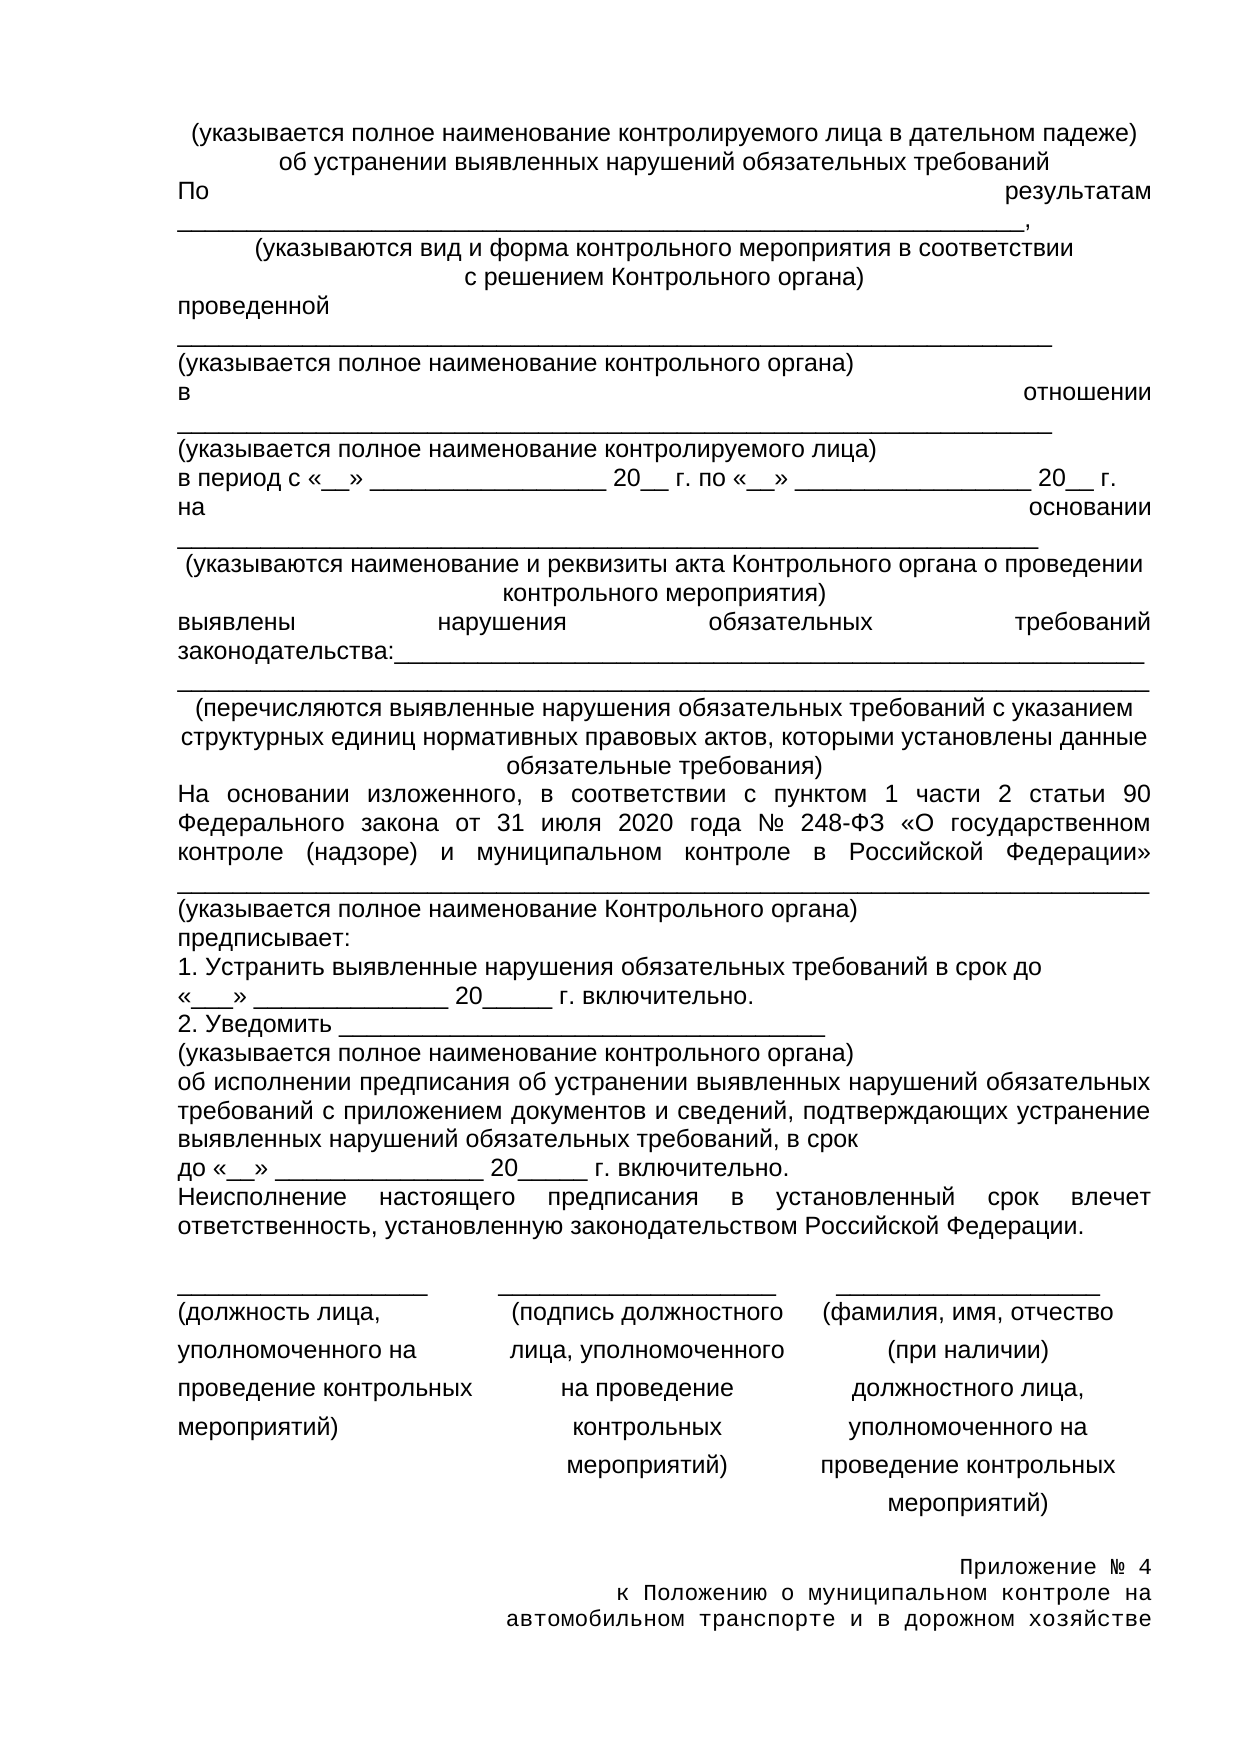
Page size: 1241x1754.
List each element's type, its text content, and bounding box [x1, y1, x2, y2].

table_header __________________ [166, 1268, 487, 1297]
table_header ____________________ [487, 1268, 808, 1297]
text По результатам _____________________________________________________________, [177, 176, 1152, 233]
text (указываются наименование и реквизиты акта Контрольного органа о проведении контрольного мероприятия) [177, 549, 1152, 607]
text к Положению о муниципальном контроле на [177, 1581, 1152, 1607]
text об устранении выявленных нарушений обязательных требований [177, 147, 1152, 176]
text (указывается полное наименование Контрольного органа) [177, 894, 1152, 923]
table_cell (подпись должностного лица, уполномоченного на проведение контрольных мероприятий) [487, 1297, 808, 1526]
text об исполнении предписания об устранении выявленных нарушений обязательных требований с приложением документов и сведений, подтверждающих устранение выявленных нарушений обязательных требований, в срок [177, 1067, 1152, 1153]
text проведенной _______________________________________________________________ [177, 291, 1152, 348]
text (перечисляются выявленные нарушения обязательных требований с указанием структурных единиц нормативных правовых актов, которыми установлены данные обязательные требования) [177, 693, 1152, 779]
text в отношении _______________________________________________________________ [177, 377, 1152, 434]
text выявлены нарушения обязательных требований законодательства:____________________________________________________________________________________________________________________________ [177, 607, 1152, 693]
text 1. Устранить выявленные нарушения обязательных требований в срок до [177, 952, 1152, 981]
table_cell (должность лица, уполномоченного на проведение контрольных мероприятий) [166, 1297, 487, 1526]
text (указывается полное наименование контрольного органа) [177, 1038, 1152, 1067]
text до «__» _______________ 20_____ г. включительно. [177, 1153, 1152, 1182]
text на основании ______________________________________________________________ [177, 492, 1152, 549]
text (указывается полное наименование контролируемого лица в дательном падеже) [177, 118, 1152, 147]
table_header ___________________ [808, 1268, 1128, 1297]
text (указывается полное наименование контролируемого лица) [177, 434, 1152, 463]
text Приложение № 4 [177, 1555, 1152, 1581]
text «___» ______________ 20_____ г. включительно. [177, 981, 1152, 1009]
text предписывает: [177, 923, 1152, 952]
text с решением Контрольного органа) [177, 262, 1152, 291]
text в период с «__» _________________ 20__ г. по «__» _________________ 20__ г. [177, 463, 1152, 492]
text (указываются вид и форма контрольного мероприятия в соответствии [177, 233, 1152, 262]
text Неисполнение настоящего предписания в установленный срок влечет ответственность, установленную законодательством Российской Федерации. [177, 1182, 1152, 1239]
text 2. Уведомить ___________________________________ [177, 1009, 1152, 1038]
text автомобильном транспорте и в дорожном хозяйстве [177, 1607, 1152, 1633]
text На основании изложенного, в соответствии с пунктом 1 части 2 статьи 90 Федерального закона от 31 июля 2020 года № 248-ФЗ «О государственном контроле (надзоре) и муниципальном контроле в Российской Федерации» ______________________________________________________________________ [177, 779, 1152, 894]
table_cell (фамилия, имя, отчество (при наличии) должностного лица, уполномоченного на проведение контрольных мероприятий) [808, 1297, 1128, 1526]
text (указывается полное наименование контрольного органа) [177, 348, 1152, 377]
